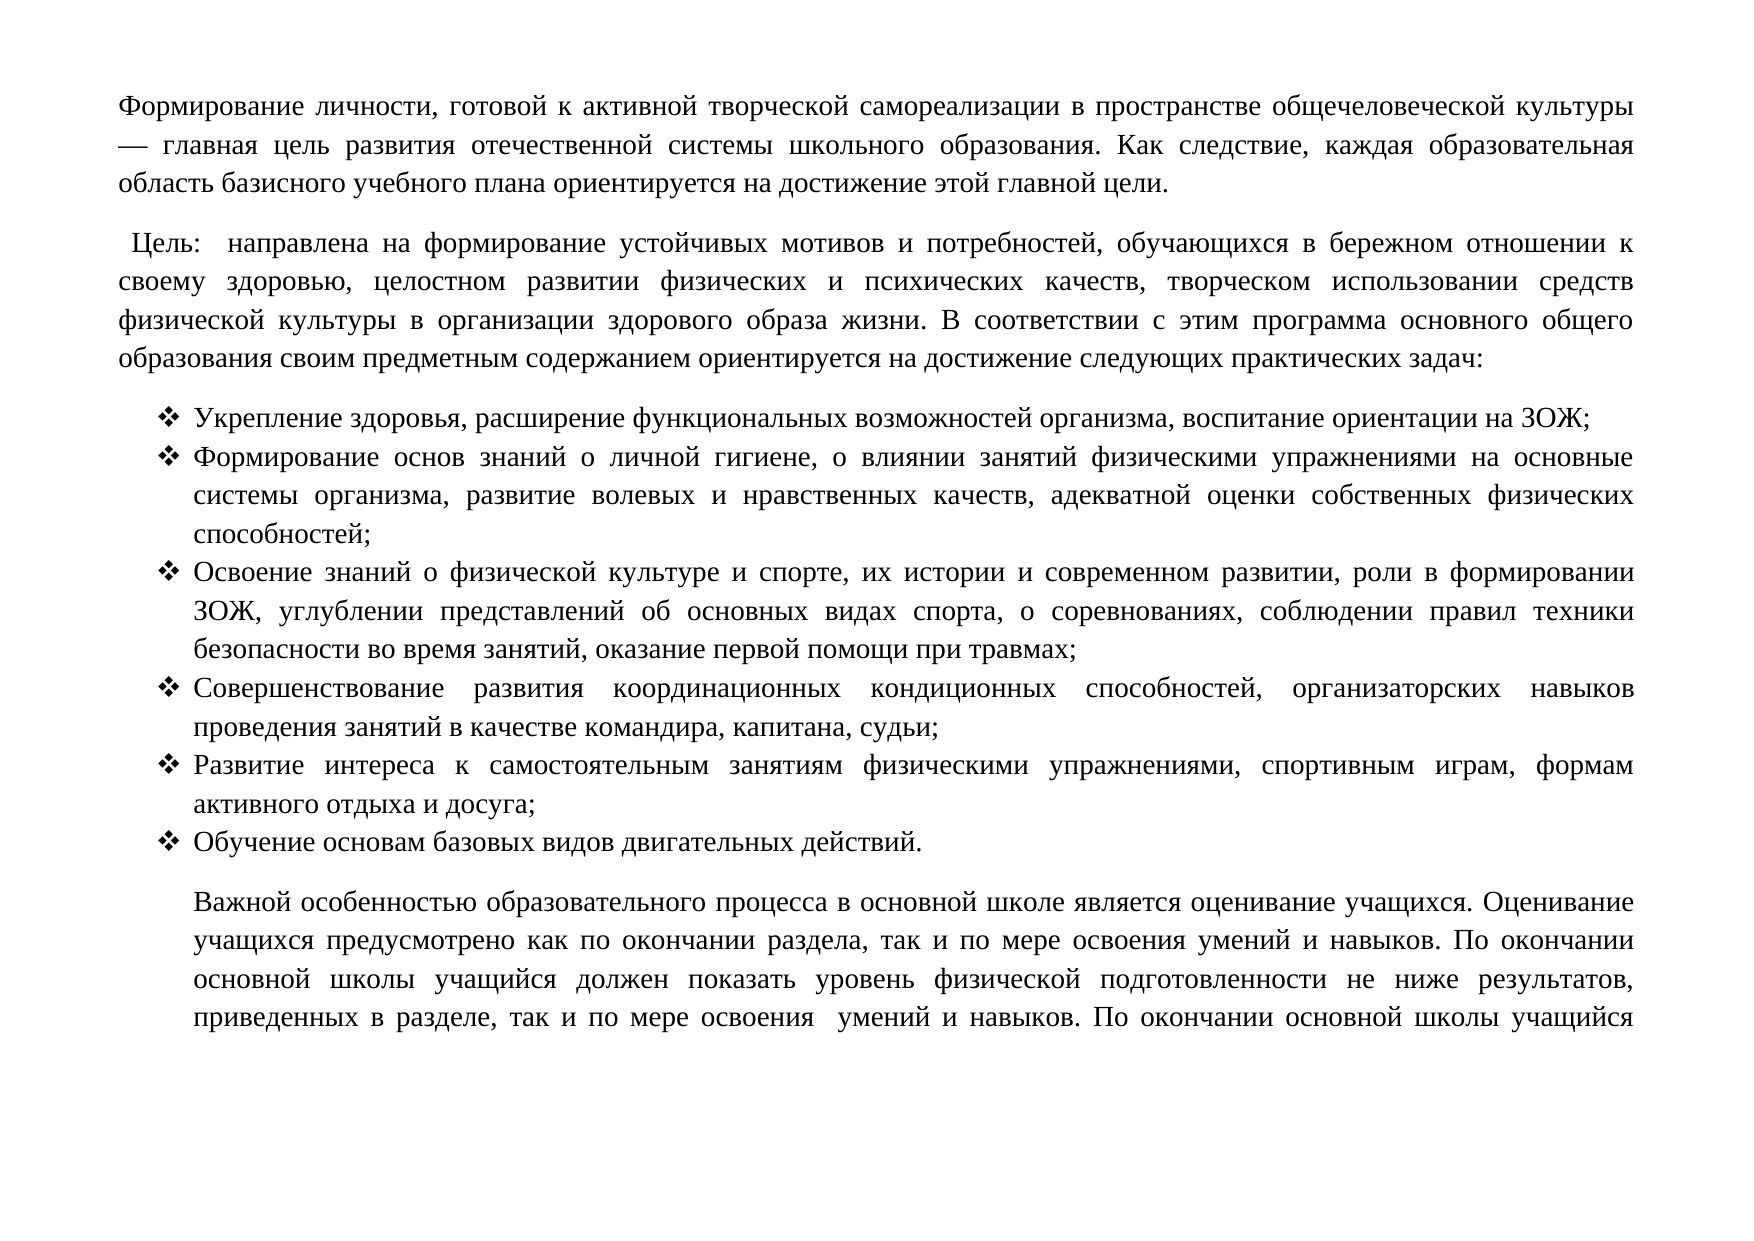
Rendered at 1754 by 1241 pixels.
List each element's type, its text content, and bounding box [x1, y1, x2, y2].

list Обучение основам базовых видов двигательных действий. [156, 824, 1636, 858]
text Цель: направлена на формирование устойчивых мотивов и потребностей, обучающихся в бережном отношении к своему здоровью, целостном развитии физических и психических качеств, творческом использовании средств физической культуры в организации здорового образа жизни. В соответствии с этим программа основного общего образования своим предметным содержанием ориентируется на достижение следующих практических задач: [118, 225, 1636, 374]
list Развитие интереса к самостоятельным занятиям физическими упражнениями, спортивным играм, формам активного отдыха и досуга; [156, 747, 1636, 819]
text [193, 884, 1636, 1033]
list Укрепление здоровья, расширение функциональных возможностей организма, воспитание ориентации на ЗОЖ; [156, 400, 1636, 434]
list Формирование основ знаний о личной гигиене, о влиянии занятий физическими упражнениями на основные системы организма, развитие волевых и нравственных качеств, адекватной оценки собственных физических способностей; [156, 439, 1636, 549]
list Совершенствование развития координационных кондиционных способностей, организаторских навыков проведения занятий в качестве командира, капитана, судьи; [156, 670, 1636, 742]
text Формирование личности, готовой к активной творческой самореализации в пространстве общечеловеческой культуры — главная цель развития отечественной системы школьного образования. Как следствие, каждая образовательная область базисного учебного плана ориентируется на достижение этой главной цели. [118, 88, 1636, 199]
list Освоение знаний о физической культуре и спорте, их истории и современном развитии, роли в формировании ЗОЖ, углублении представлений об основных видах спорта, о соревнованиях, соблюдении правил техники безопасности во время занятий, оказание первой помощи при травмах; [156, 554, 1636, 665]
